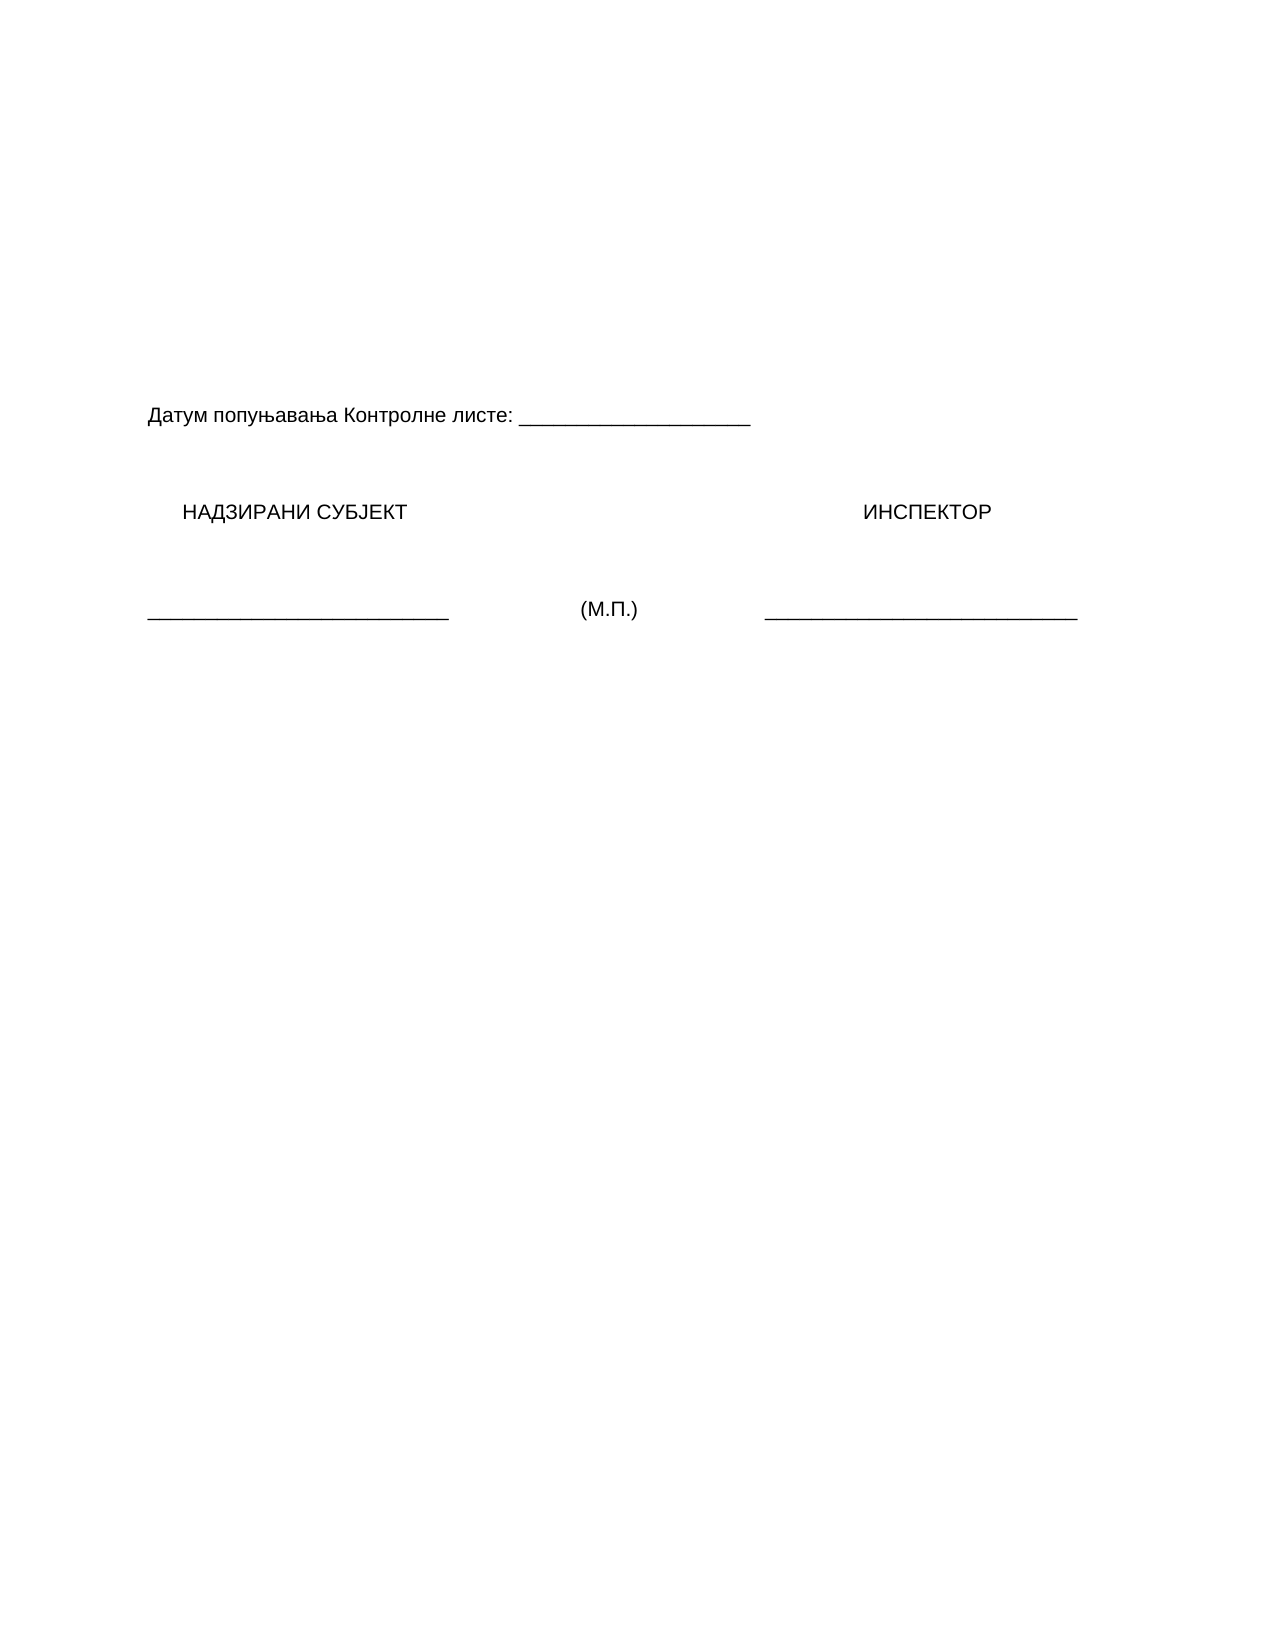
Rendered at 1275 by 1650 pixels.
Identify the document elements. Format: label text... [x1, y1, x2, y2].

text НАДЗИРАНИ СУБЈЕКТ ИНСПЕКТОР [148, 500, 1127, 524]
text __________________________ (М.П.) ___________________________ [148, 597, 1127, 621]
text Датум попуњавања Контролне листе: ____________________ [148, 403, 1127, 427]
